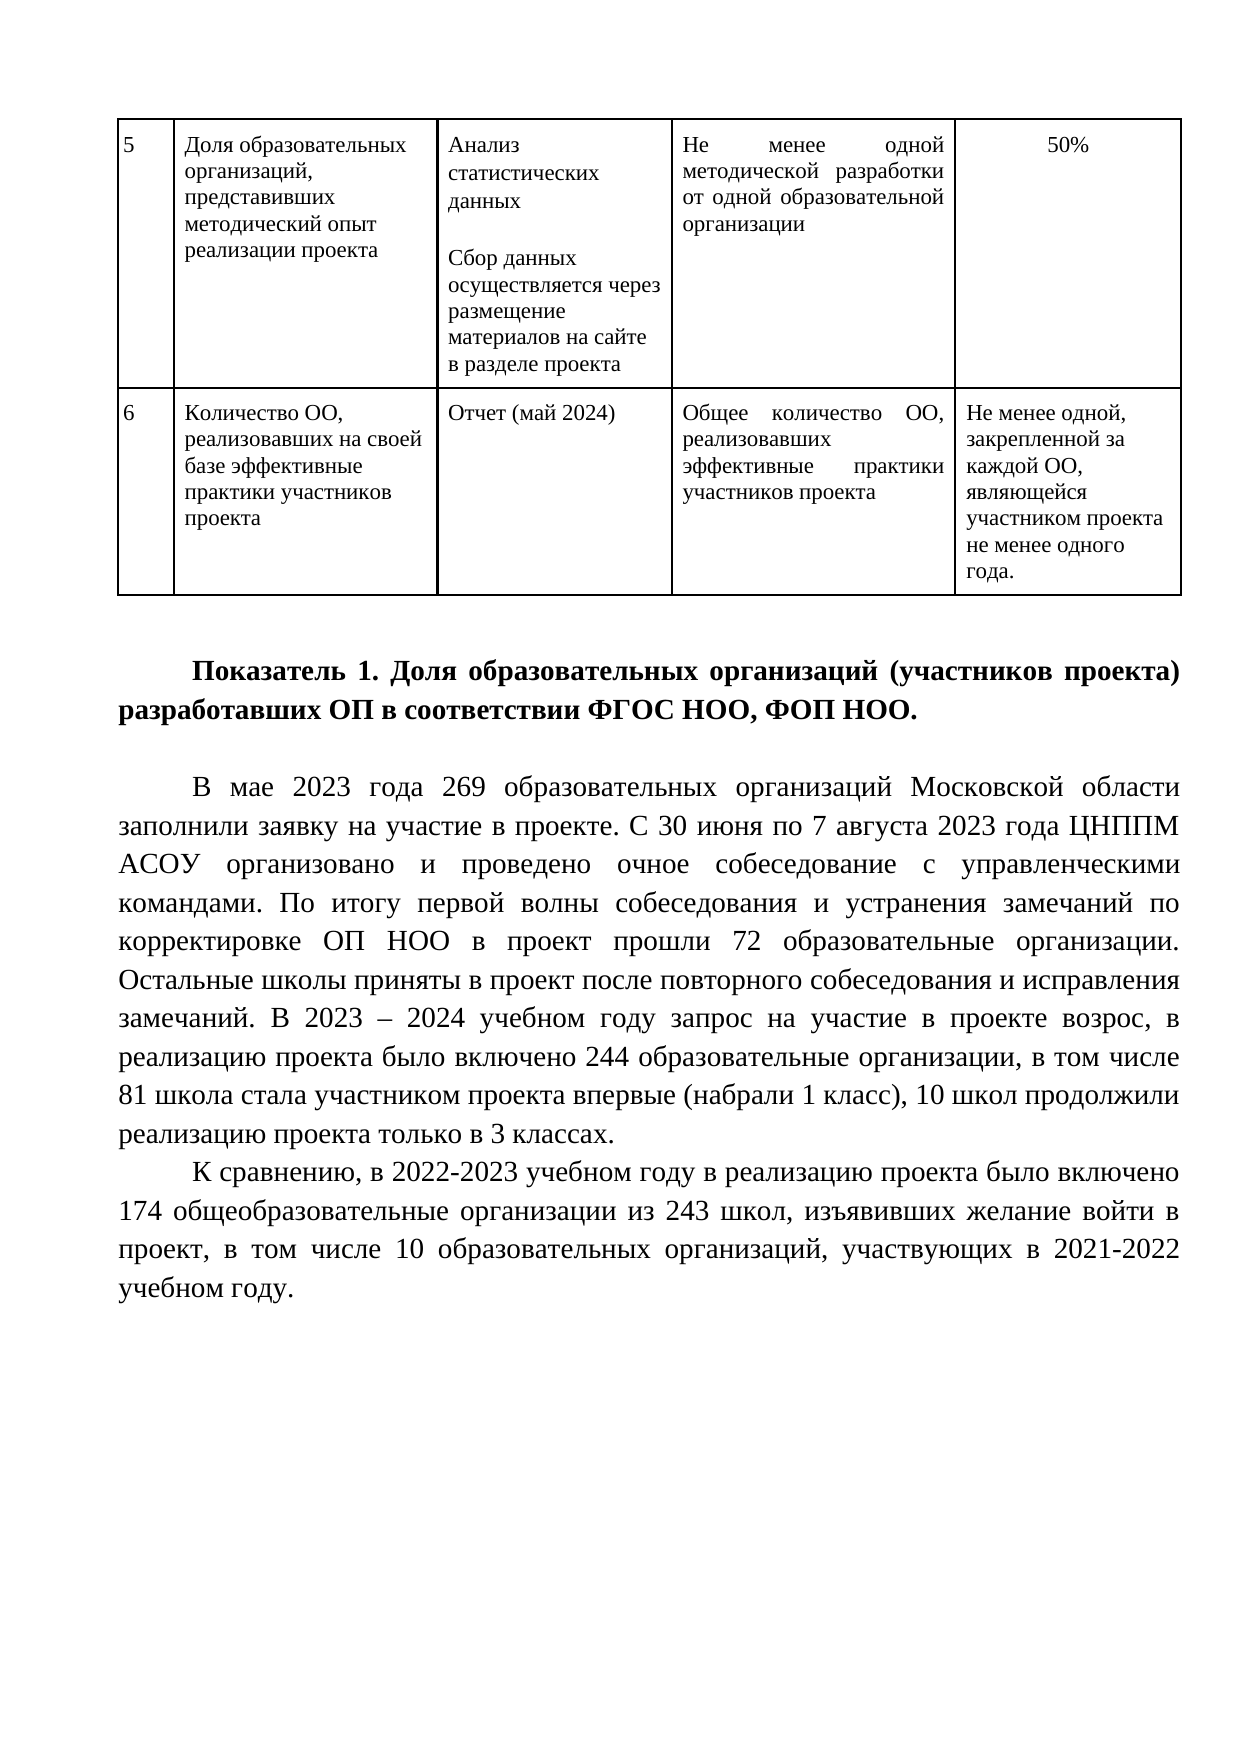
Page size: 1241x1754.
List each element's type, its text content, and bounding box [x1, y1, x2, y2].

table_cell Не менее одной, закрепленной за каждой ОО, являющейся участником проекта не менее одного года. [956, 389, 1180, 594]
table_cell Отчет (май 2024) [439, 389, 671, 594]
table_cell [119, 389, 173, 594]
table_cell Количество ОО, реализовавших на своей базе эффективные практики участников проекта [175, 389, 436, 594]
text В мае 2023 года 269 образовательных организаций Московской области заполнили заявку на участие в проекте. С 30 июня по 7 августа 2023 года ЦНППМ АСОУ организовано и проведено очное собеседование с управленческими командами. По итогу первой волны собеседования и устранения замечаний по корректировке ОП НОО в проект прошли 72 образовательные организации. Остальные школы приняты в проект после повторного собеседования и исправления замечаний. В 2023 – 2024 учебном году запрос на участие в проекте возрос, в реализацию проекта было включено 244 образовательные организации, в том числе 81 школа стала участником проекта впервые (набрали 1 класс), 10 школ продолжили реализацию проекта только в 3 классах. [118, 769, 1181, 1149]
text Показатель 1. Доля образовательных организаций (участников проекта) разработавших ОП в соответствии ФГОС НОО, ФОП НОО. [118, 653, 1181, 726]
table_cell Общее количество ОО, реализовавших эффективные практики участников проекта [673, 389, 954, 594]
table_cell [119, 120, 173, 387]
text К сравнению, в 2022-2023 учебном году в реализацию проекта было включено 174 общеобразовательные организации из 243 школ, изъявивших желание войти в проект, в том числе 10 образовательных организаций, участвующих в 2021-2022 учебном году. [118, 1154, 1181, 1304]
table_cell Не менее одной методической разработки от одной образовательной организации [673, 120, 954, 387]
table_cell Доля образовательных организаций, представивших методический опыт реализации проекта [175, 120, 436, 387]
table_cell Анализ статистических данных Сбор данных осуществляется через размещение материалов на сайте в разделе проекта [439, 120, 671, 387]
table_cell 50% [956, 120, 1180, 387]
